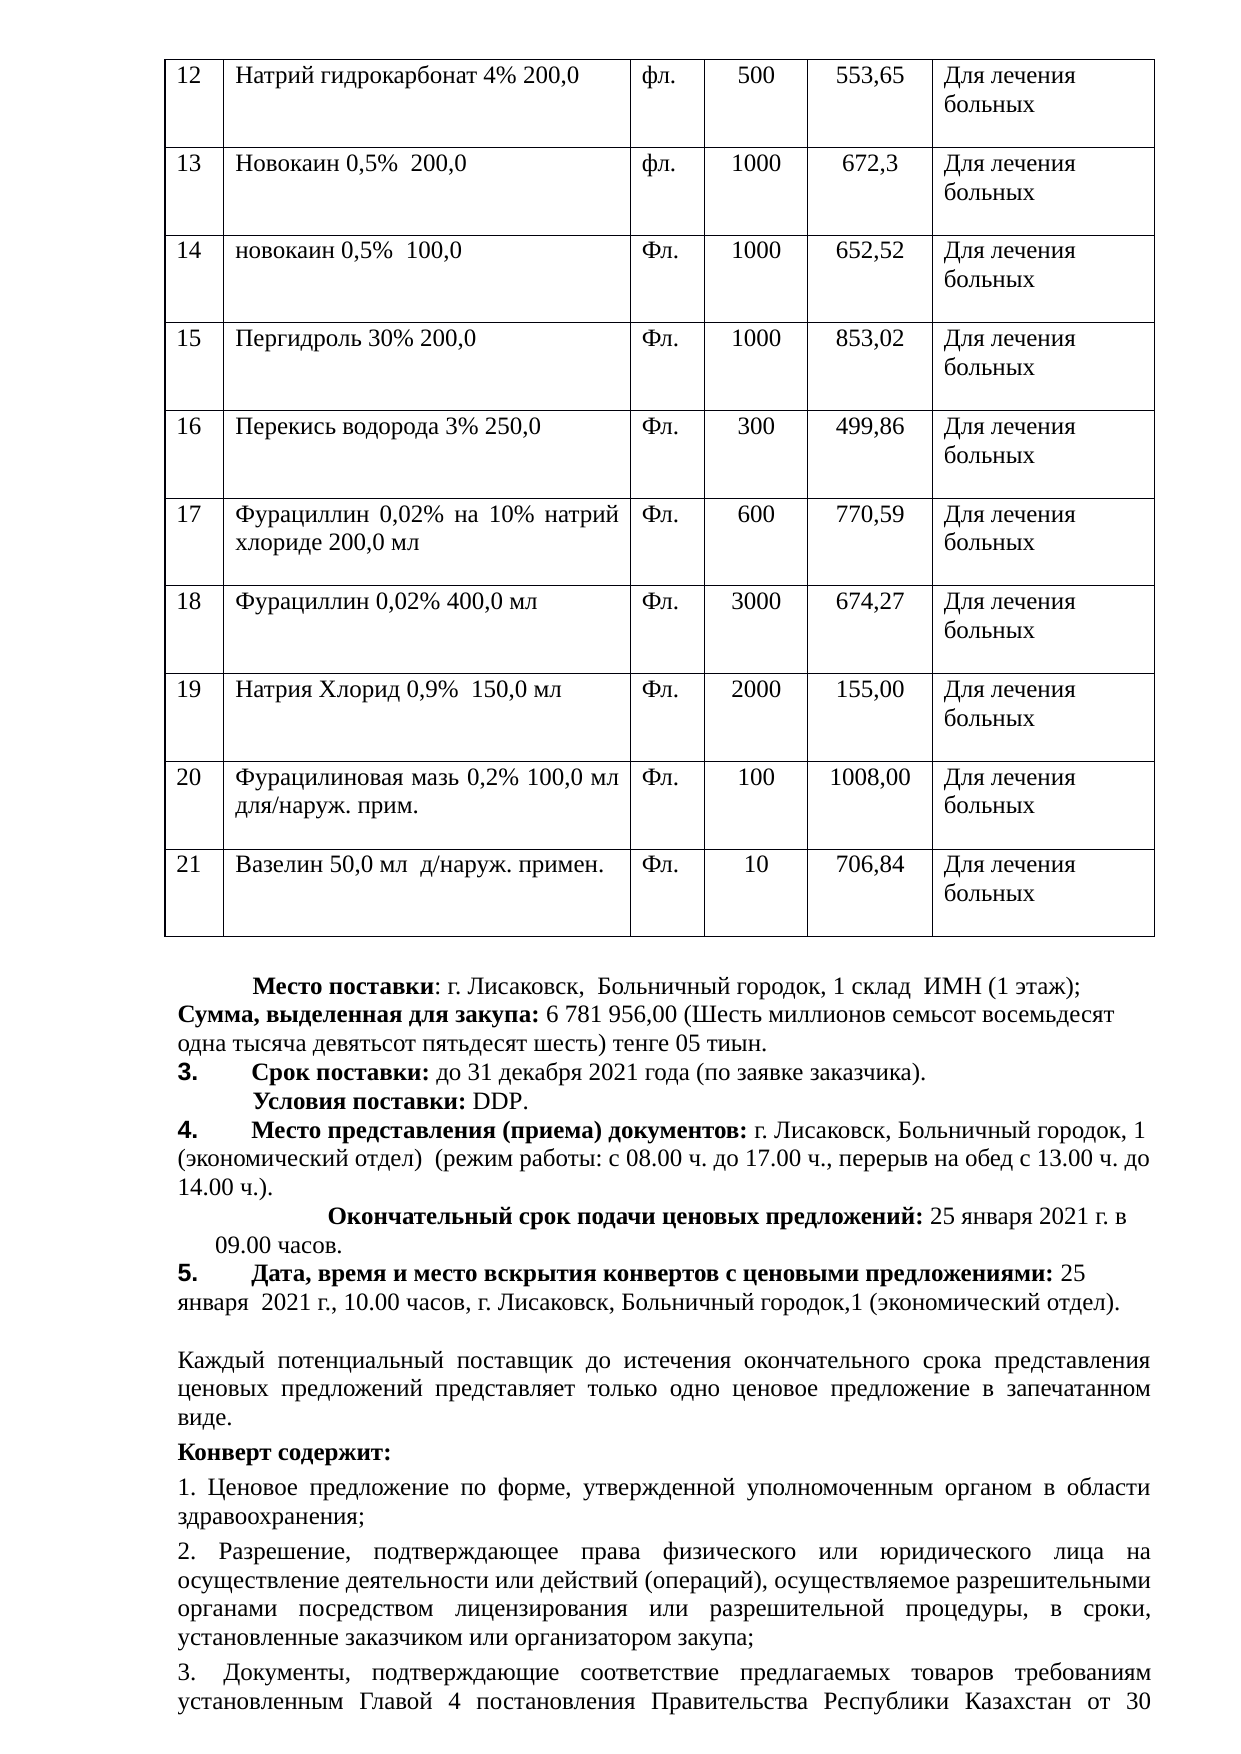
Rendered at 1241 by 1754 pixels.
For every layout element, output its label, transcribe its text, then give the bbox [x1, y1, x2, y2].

list Условия поставки: DDP. [252, 1086, 1152, 1114]
table_cell Натрий гидрокарбонат 4% 200,0 [224, 60, 630, 147]
table_cell 770,59 [808, 499, 932, 585]
table_cell 155,00 [808, 674, 932, 761]
table_cell Фл. [631, 762, 704, 848]
text Конверт содержит: [177, 1437, 1152, 1466]
table_cell 1000 [705, 323, 807, 410]
table_cell Фл. [631, 586, 704, 673]
table_cell 652,52 [808, 236, 932, 322]
table_cell 13 [166, 148, 223, 234]
table_cell Для лечения больных [933, 236, 1154, 322]
table_cell 500 [705, 60, 807, 147]
table_cell Для лечения больных [933, 323, 1154, 410]
table_cell 674,27 [808, 586, 932, 673]
table_cell 499,86 [808, 411, 932, 498]
text 2. Разрешение, подтверждающее права физического или юридического лица на осуществление деятельности или действий (операций), осуществляемое разрешительными органами посредством лицензирования или разрешительной процедуры, в сроки, установленные заказчиком или организатором закупа; [177, 1536, 1152, 1651]
table_cell Фл. [631, 674, 704, 761]
table_cell фл. [631, 60, 704, 147]
table_cell Для лечения больных [933, 148, 1154, 234]
table_cell Фурациллин 0,02% на 10% натрий хлориде 200,0 мл [224, 499, 630, 585]
table_cell Для лечения больных [933, 411, 1154, 498]
table_cell 1000 [705, 236, 807, 322]
table_cell 12 [166, 60, 223, 147]
list Место представления (приема) документов: г. Лисаковск, Больничный городок, 1 (экономический отдел) (режим работы: с 08.00 ч. до 17.00 ч., перерыв на обед с 13.00 ч. до 14.00 ч.). [177, 1114, 1152, 1201]
table_cell Натрия Хлорид 0,9% 150,0 мл [224, 674, 630, 761]
table_cell 15 [166, 323, 223, 410]
table_cell Фурациллин 0,02% 400,0 мл [224, 586, 630, 673]
table_cell Пергидроль 30% 200,0 [224, 323, 630, 410]
table_cell Для лечения больных [933, 850, 1154, 936]
table_cell 300 [705, 411, 807, 498]
table_cell 16 [166, 411, 223, 498]
table_cell 10 [705, 850, 807, 936]
table_cell Для лечения больных [933, 762, 1154, 848]
table_cell Вазелин 50,0 мл д/наруж. примен. [224, 850, 630, 936]
list Место поставки: г. Лисаковск, Больничный городок, 1 склад ИМН (1 этаж); [252, 971, 1152, 999]
table_cell 18 [166, 586, 223, 673]
text 1. Ценовое предложение по форме, утвержденной уполномоченным органом в области здравоохранения; [177, 1472, 1152, 1530]
table_cell 600 [705, 499, 807, 585]
table_cell Для лечения больных [933, 499, 1154, 585]
table_cell Для лечения больных [933, 674, 1154, 761]
table_cell 20 [166, 762, 223, 848]
table_cell 553,65 [808, 60, 932, 147]
table_cell Фл. [631, 411, 704, 498]
table_cell Для лечения больных [933, 586, 1154, 673]
table_cell 14 [166, 236, 223, 322]
table_cell 1008,00 [808, 762, 932, 848]
text Сумма, выделенная для закупа: 6 781 956,00 (Шесть миллионов семьсот восемьдесят одна тысяча девятьсот пятьдесят шесть) тенге 05 тиын. [177, 999, 1152, 1057]
table_cell 853,02 [808, 323, 932, 410]
table_cell Фл. [631, 236, 704, 322]
table_cell Фл. [631, 499, 704, 585]
table_cell Новокаин 0,5% 200,0 [224, 148, 630, 234]
list Срок поставки: до 31 декабря 2021 года (по заявке заказчика). [177, 1057, 1152, 1086]
list Дата, время и место вскрытия конвертов с ценовыми предложениями: 25 января 2021 г., 10.00 часов, г. Лисаковск, Больничный городок,1 (экономический отдел). [177, 1258, 1152, 1316]
table_cell 2000 [705, 674, 807, 761]
table_cell Фурацилиновая мазь 0,2% 100,0 мл для/наруж. прим. [224, 762, 630, 848]
table_cell 1000 [705, 148, 807, 234]
text Окончательный срок подачи ценовых предложений: 25 января 2021 г. в 09.00 часов. [215, 1201, 1152, 1258]
table_cell 17 [166, 499, 223, 585]
table_cell 706,84 [808, 850, 932, 936]
table_cell новокаин 0,5% 100,0 [224, 236, 630, 322]
table_cell Фл. [631, 850, 704, 936]
table_cell Для лечения больных [933, 60, 1154, 147]
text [177, 1657, 1152, 1715]
table_cell фл. [631, 148, 704, 234]
text Каждый потенциальный поставщик до истечения окончательного срока представления ценовых предложений представляет только одно ценовое предложение в запечатанном виде. [177, 1345, 1152, 1431]
table_cell 21 [166, 850, 223, 936]
table_cell 3000 [705, 586, 807, 673]
table_cell 19 [166, 674, 223, 761]
table_cell 672,3 [808, 148, 932, 234]
table_cell 100 [705, 762, 807, 848]
table_cell Фл. [631, 323, 704, 410]
table_cell Перекись водорода 3% 250,0 [224, 411, 630, 498]
